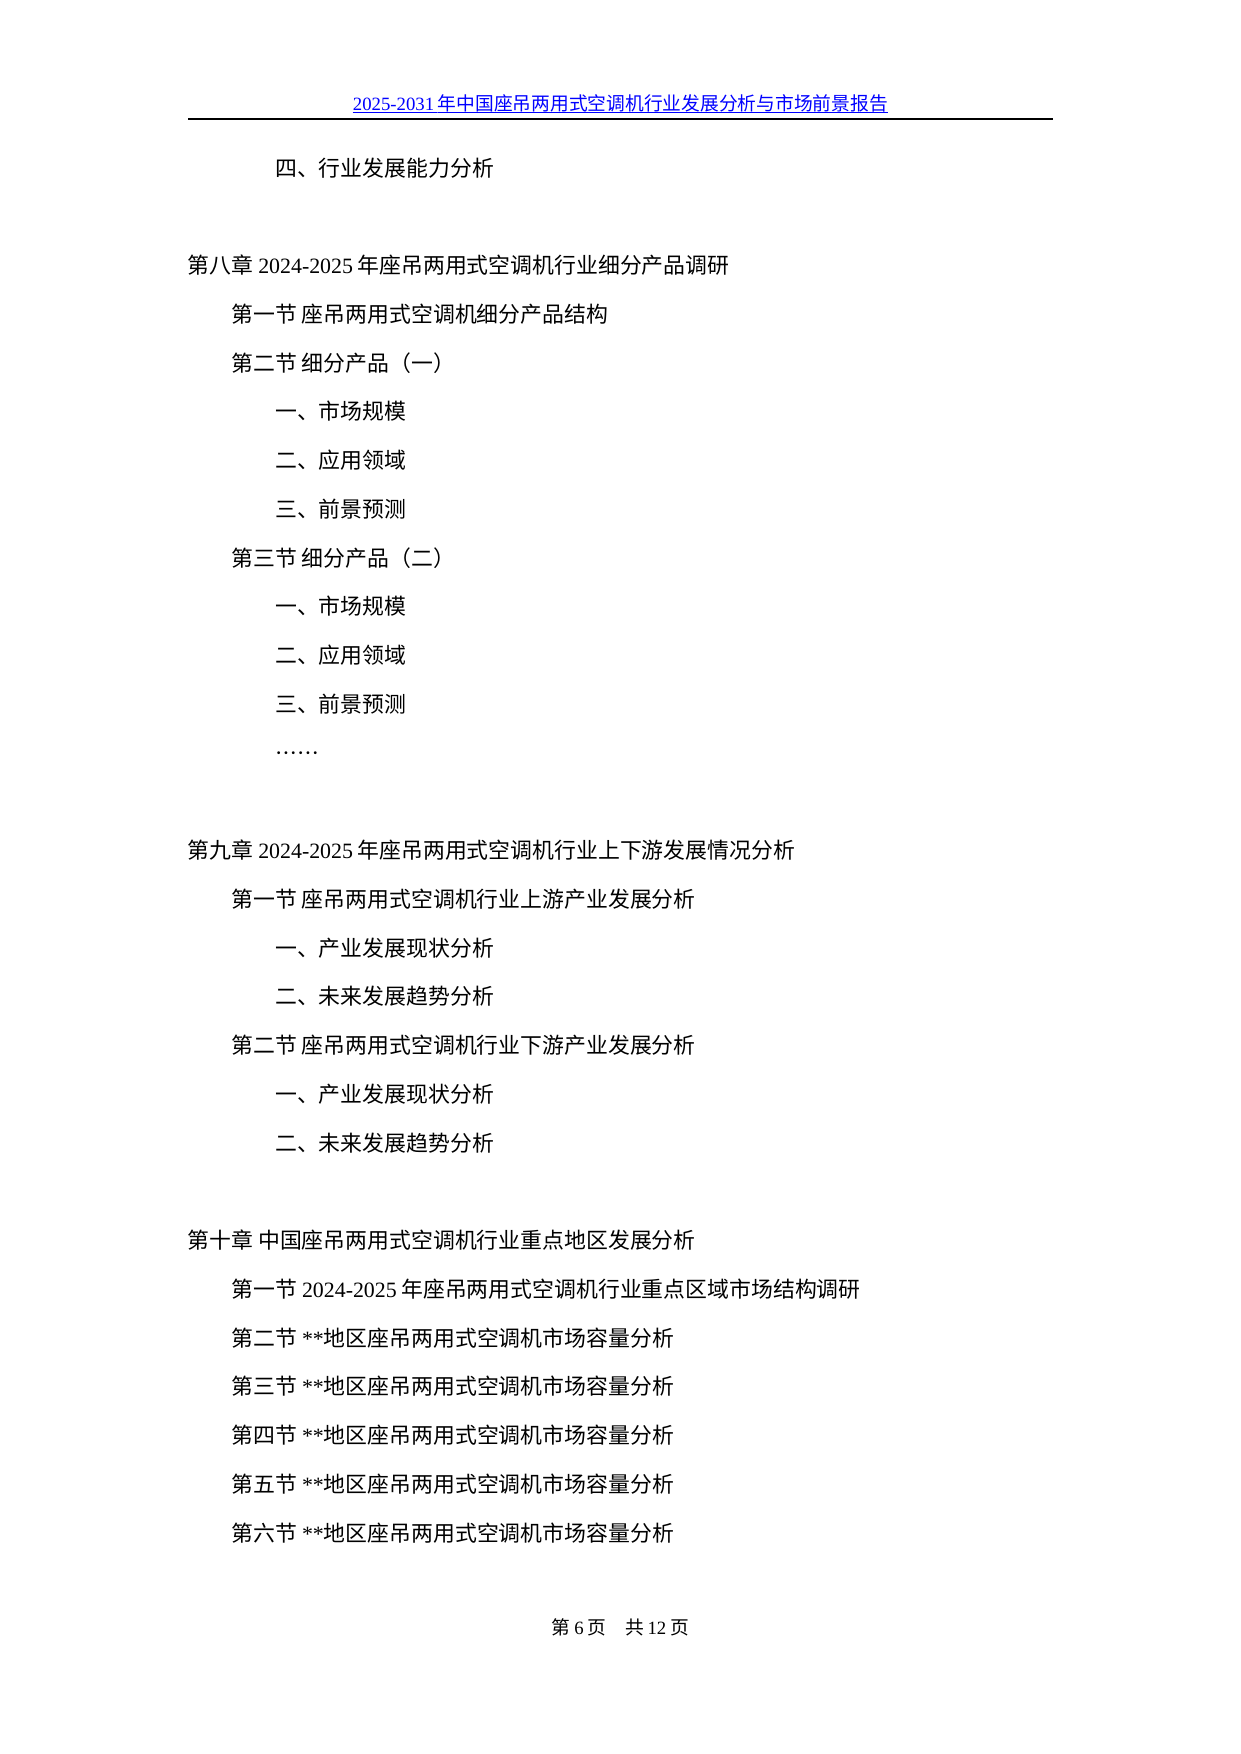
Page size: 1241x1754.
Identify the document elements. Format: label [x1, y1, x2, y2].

text [187, 150, 1053, 1548]
